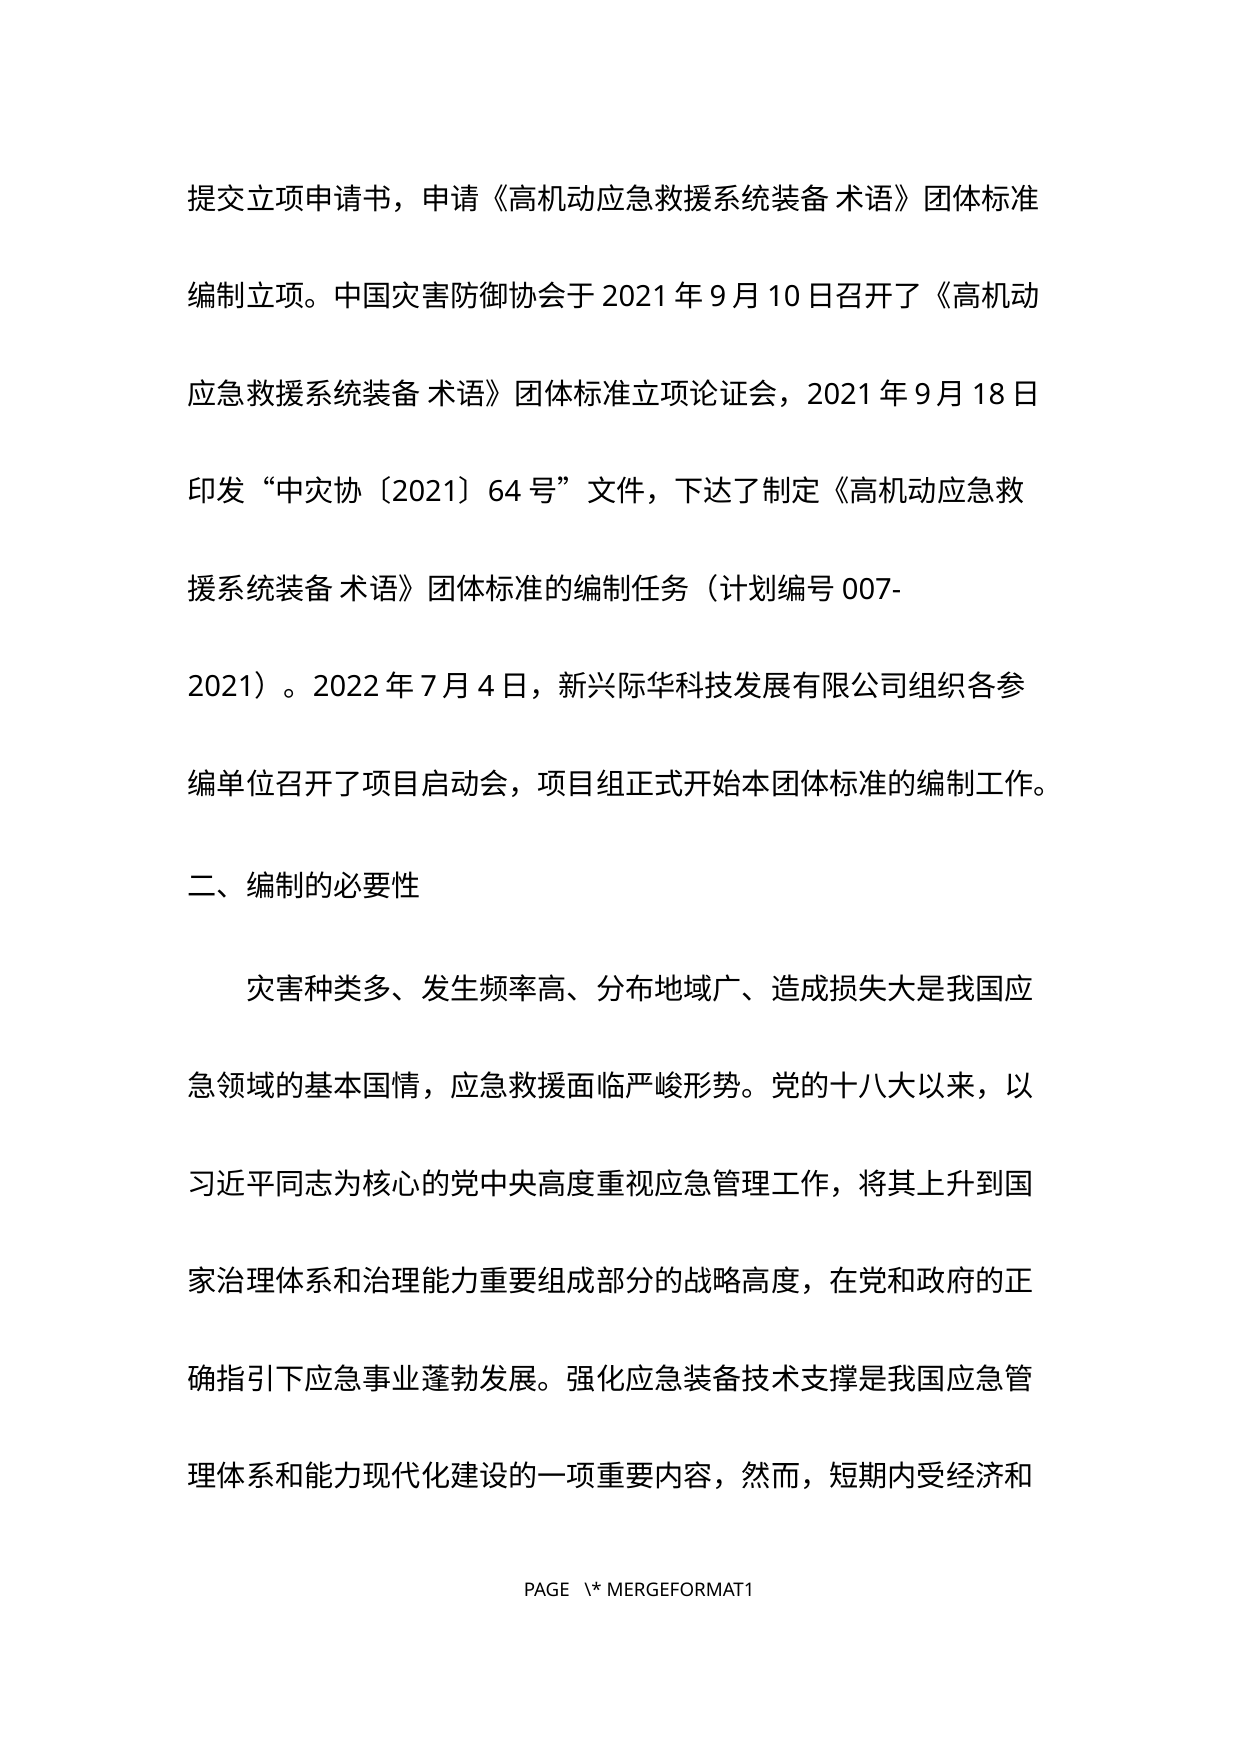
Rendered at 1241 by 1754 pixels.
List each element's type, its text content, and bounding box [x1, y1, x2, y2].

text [187, 164, 1053, 814]
text 二、编制的必要性 [187, 852, 1053, 917]
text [187, 954, 1053, 1507]
